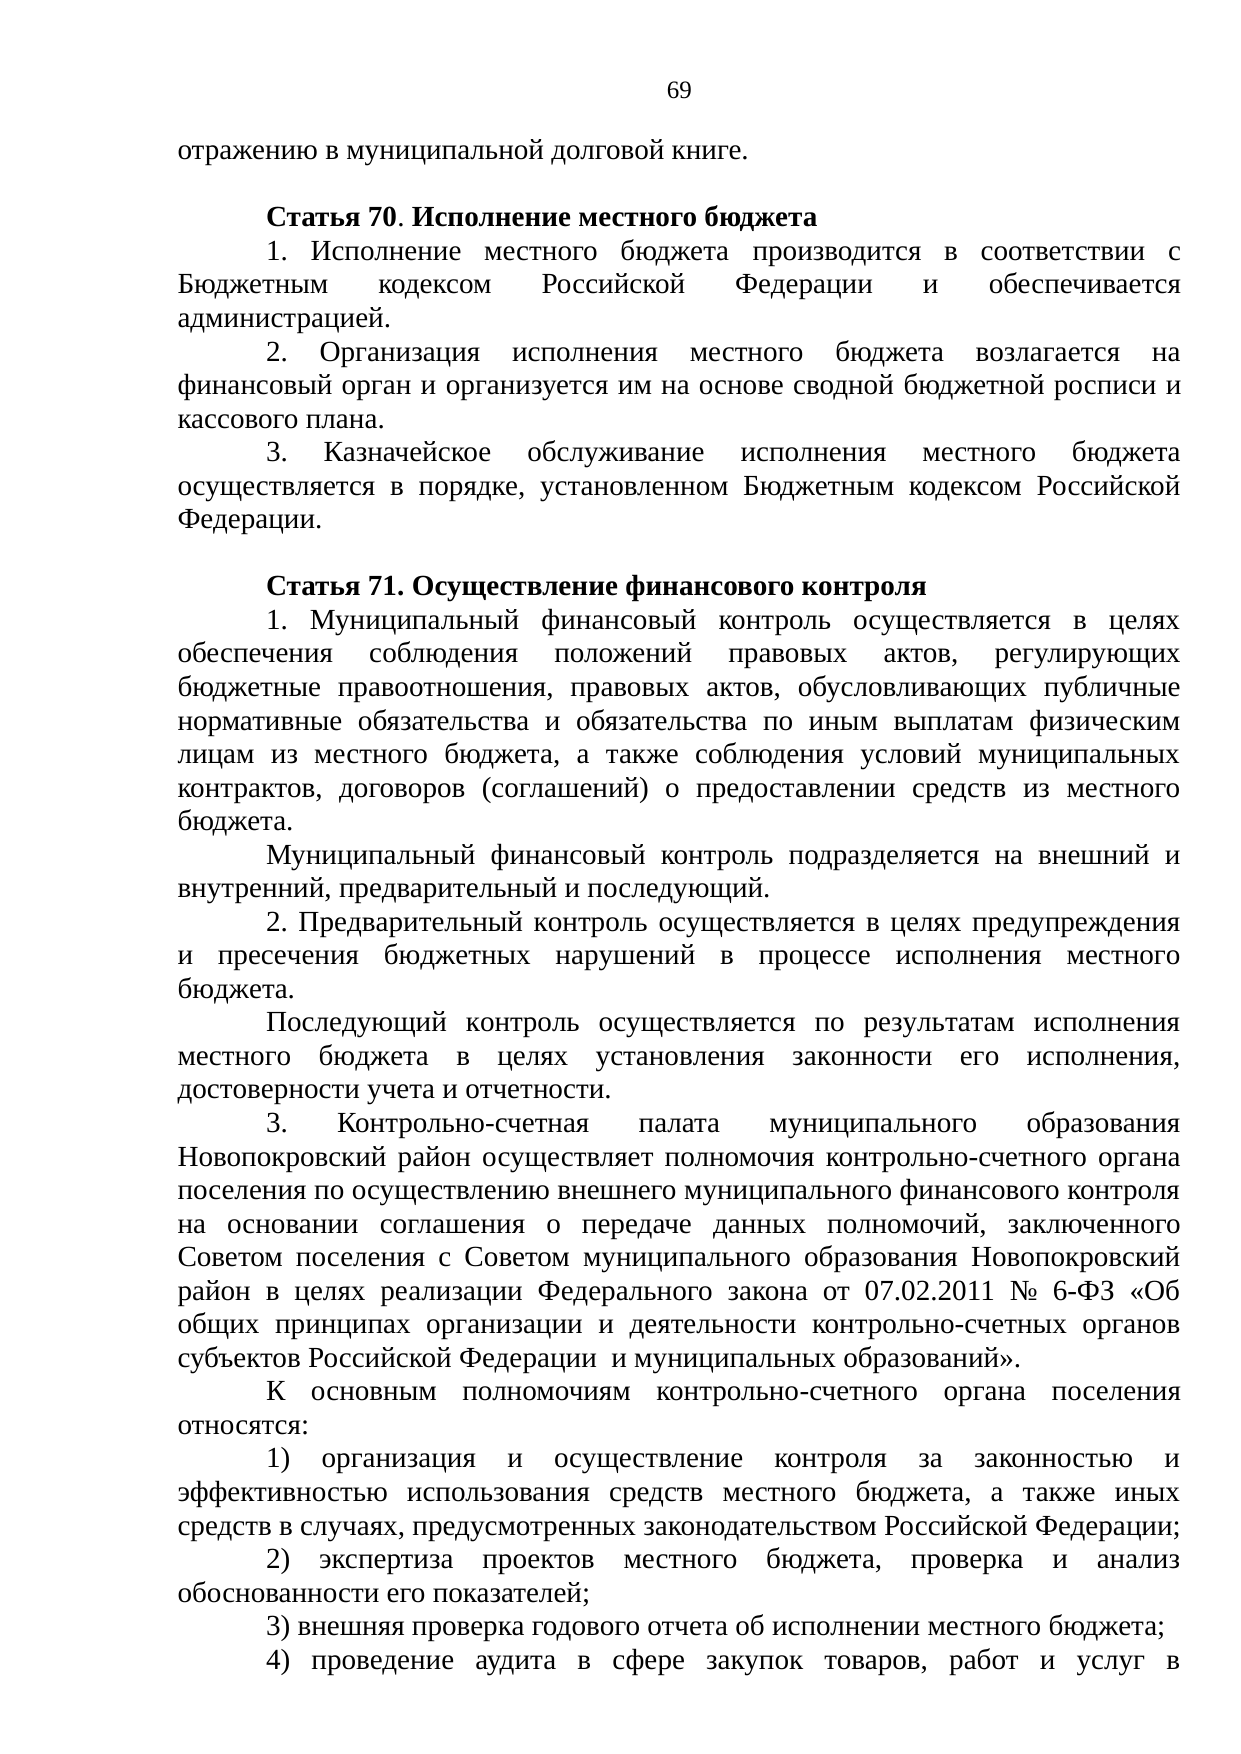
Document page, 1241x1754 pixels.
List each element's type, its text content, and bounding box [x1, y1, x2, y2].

text 3. Контрольно-счетная палата муниципального образования Новопокровский район осуществляет полномочия контрольно-счетного органа поселения по осуществлению внешнего муниципального финансового контроля на основании соглашения о передаче данных полномочий, заключенного Советом поселения с Советом муниципального образования Новопокровский район в целях реализации Федерального закона от 07.02.2011 № 6-ФЗ «Об общих принципах организации и деятельности контрольно-счетных органов субъектов Российской Федерации и муниципальных образований». [177, 1105, 1181, 1373]
text 3) внешняя проверка годового отчета об исполнении местного бюджета; [177, 1608, 1181, 1642]
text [177, 1642, 1181, 1675]
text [177, 132, 1181, 166]
text Статья 71. Осуществление финансового контроля [177, 568, 1181, 602]
text 2. Организация исполнения местного бюджета возлагается на финансовый орган и организуется им на основе сводной бюджетной росписи и кассового плана. [177, 334, 1181, 434]
text Муниципальный финансовый контроль подразделяется на внешний и внутренний, предварительный и последующий. [177, 837, 1181, 904]
text 2) экспертиза проектов местного бюджета, проверка и анализ обоснованности его показателей; [177, 1541, 1181, 1608]
text К основным полномочиям контрольно-счетного органа поселения относятся: [177, 1373, 1181, 1441]
text Последующий контроль осуществляется по результатам исполнения местного бюджета в целях установления законности его исполнения, достоверности учета и отчетности. [177, 1004, 1181, 1105]
text 1. Исполнение местного бюджета производится в соответствии с Бюджетным кодексом Российской Федерации и обеспечивается администрацией. [177, 233, 1181, 334]
text 1) организация и осуществление контроля за законностью и эффективностью использования средств местного бюджета, а также иных средств в случаях, предусмотренных законодательством Российской Федерации; [177, 1441, 1181, 1541]
text 1. Муниципальный финансовый контроль осуществляется в целях обеспечения соблюдения положений правовых актов, регулирующих бюджетные правоотношения, правовых актов, обусловливающих публичные нормативные обязательства и обязательства по иным выплатам физическим лицам из местного бюджета, а также соблюдения условий муниципальных контрактов, договоров (соглашений) о предоставлении средств из местного бюджета. [177, 602, 1181, 837]
text 3. Казначейское обслуживание исполнения местного бюджета осуществляется в порядке, установленном Бюджетным кодексом Российской Федерации. [177, 434, 1181, 535]
text 2. Предварительный контроль осуществляется в целях предупреждения и пресечения бюджетных нарушений в процессе исполнения местного бюджета. [177, 904, 1181, 1004]
text Статья 70. Исполнение местного бюджета [177, 199, 1181, 233]
